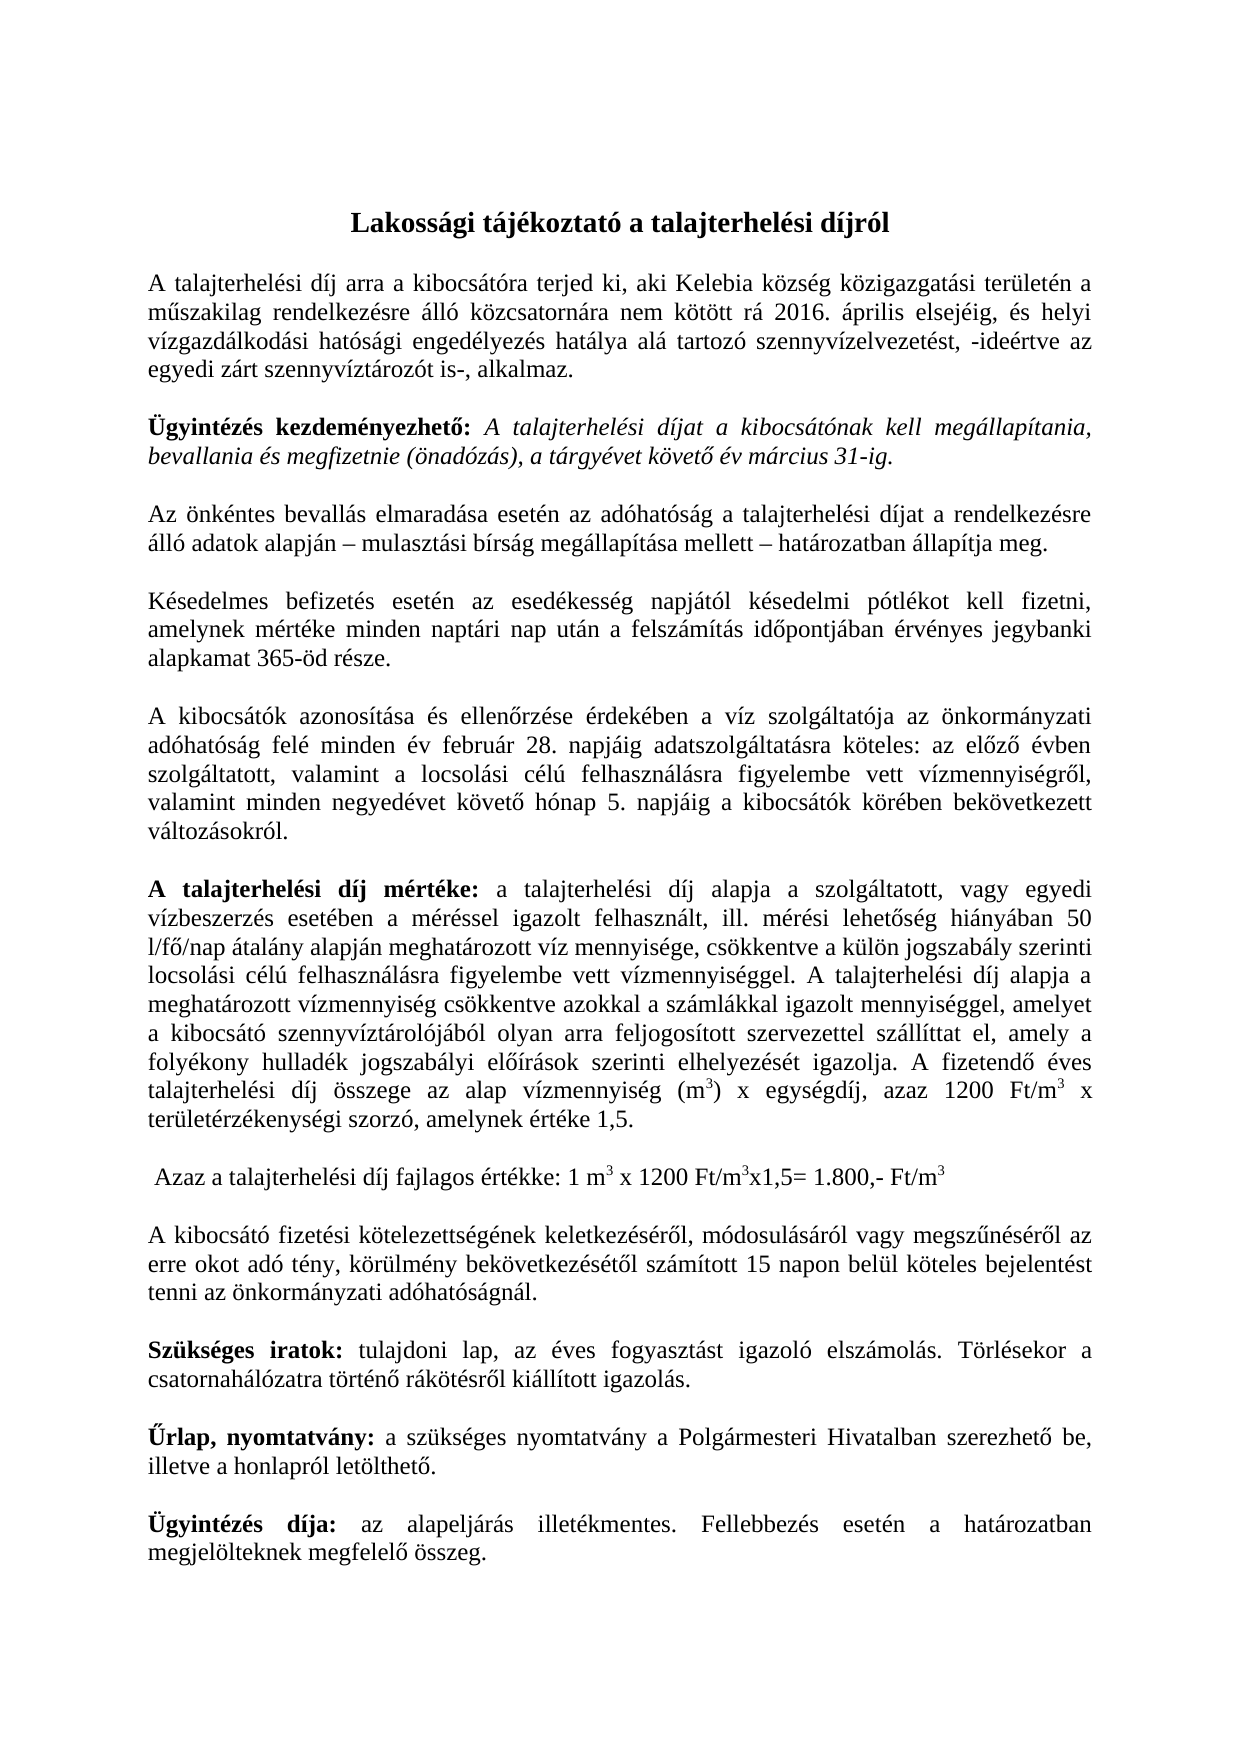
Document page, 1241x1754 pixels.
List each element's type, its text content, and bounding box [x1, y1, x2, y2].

text A kibocsátók azonosítása és ellenőrzése érdekében a víz szolgáltatója az önkormányzati adóhatóság felé minden év február 28. napjáig adatszolgáltatásra köteles: az előző évben szolgáltatott, valamint a locsolási célú felhasználásra figyelembe vett vízmennyiségről, valamint minden negyedévet követő hónap 5. napjáig a kibocsátók körében bekövetkezett változásokról. [148, 701, 1093, 845]
text Ügyintézés kezdeményezhető: A talajterhelési díjat a kibocsátónak kell megállapítania, bevallania és megfizetnie (önadózás), a tárgyévet követő év március 31-ig. [148, 412, 1093, 470]
text Az önkéntes bevallás elmaradása esetén az adóhatóság a talajterhelési díjat a rendelkezésre álló adatok alapján – mulasztási bírság megállapítása mellett – határozatban állapítja meg. [148, 499, 1093, 557]
text Ügyintézés díja: az alapeljárás illetékmentes. Fellebbezés esetén a határozatban megjelölteknek megfelelő összeg. [148, 1509, 1093, 1566]
text Késedelmes befizetés esetén az esedékesség napjától késedelmi pótlékot kell fizetni, amelynek mértéke minden naptári nap után a felszámítás időpontjában érvényes jegybanki alapkamat 365-öd része. [148, 586, 1093, 672]
text Lakossági tájékoztató a talajterhelési díjról [148, 206, 1093, 239]
text Szükséges iratok: tulajdoni lap, az éves fogyasztást igazoló elszámolás. Törlésekor a csatornahálózatra történő rákötésről kiállított igazolás. [148, 1335, 1093, 1393]
text Űrlap, nyomtatvány: a szükséges nyomtatvány a Polgármesteri Hivatalban szerezhető be, illetve a honlapról letölthető. [148, 1422, 1093, 1479]
text Azaz a talajterhelési díj fajlagos értékke: 1 m3 x 1200 Ft/m3x1,5= 1.800,- Ft/m3 [148, 1162, 1093, 1191]
text A talajterhelési díj mértéke: a talajterhelési díj alapja a szolgáltatott, vagy egyedi vízbeszerzés esetében a méréssel igazolt felhasznált, ill. mérési lehetőség hiányában 50 l/fő/nap átalány alapján meghatározott víz mennyisége, csökkentve a külön jogszabály szerinti locsolási célú felhasználásra figyelembe vett vízmennyiséggel. A talajterhelési díj alapja a meghatározott vízmennyiség csökkentve azokkal a számlákkal igazolt mennyiséggel, amelyet a kibocsátó szennyvíztárolójából olyan arra feljogosított szervezettel szállíttat el, amely a folyékony hulladék jogszabályi előírások szerinti elhelyezését igazolja. A fizetendő éves talajterhelési díj összege az alap vízmennyiség (m3) x egységdíj, azaz 1200 Ft/m3 x területérzékenységi szorzó, amelynek értéke 1,5. [148, 874, 1093, 1133]
text A kibocsátó fizetési kötelezettségének keletkezéséről, módosulásáról vagy megszűnéséről az erre okot adó tény, körülmény bekövetkezésétől számított 15 napon belül köteles bejelentést tenni az önkormányzati adóhatóságnál. [148, 1220, 1093, 1306]
text A talajterhelési díj arra a kibocsátóra terjed ki, aki Kelebia község közigazgatási területén a műszakilag rendelkezésre álló közcsatornára nem kötött rá 2016. április elsejéig, és helyi vízgazdálkodási hatósági engedélyezés hatálya alá tartozó szennyvízelvezetést, -ideértve az egyedi zárt szennyvíztározót is-, alkalmaz. [148, 268, 1093, 383]
